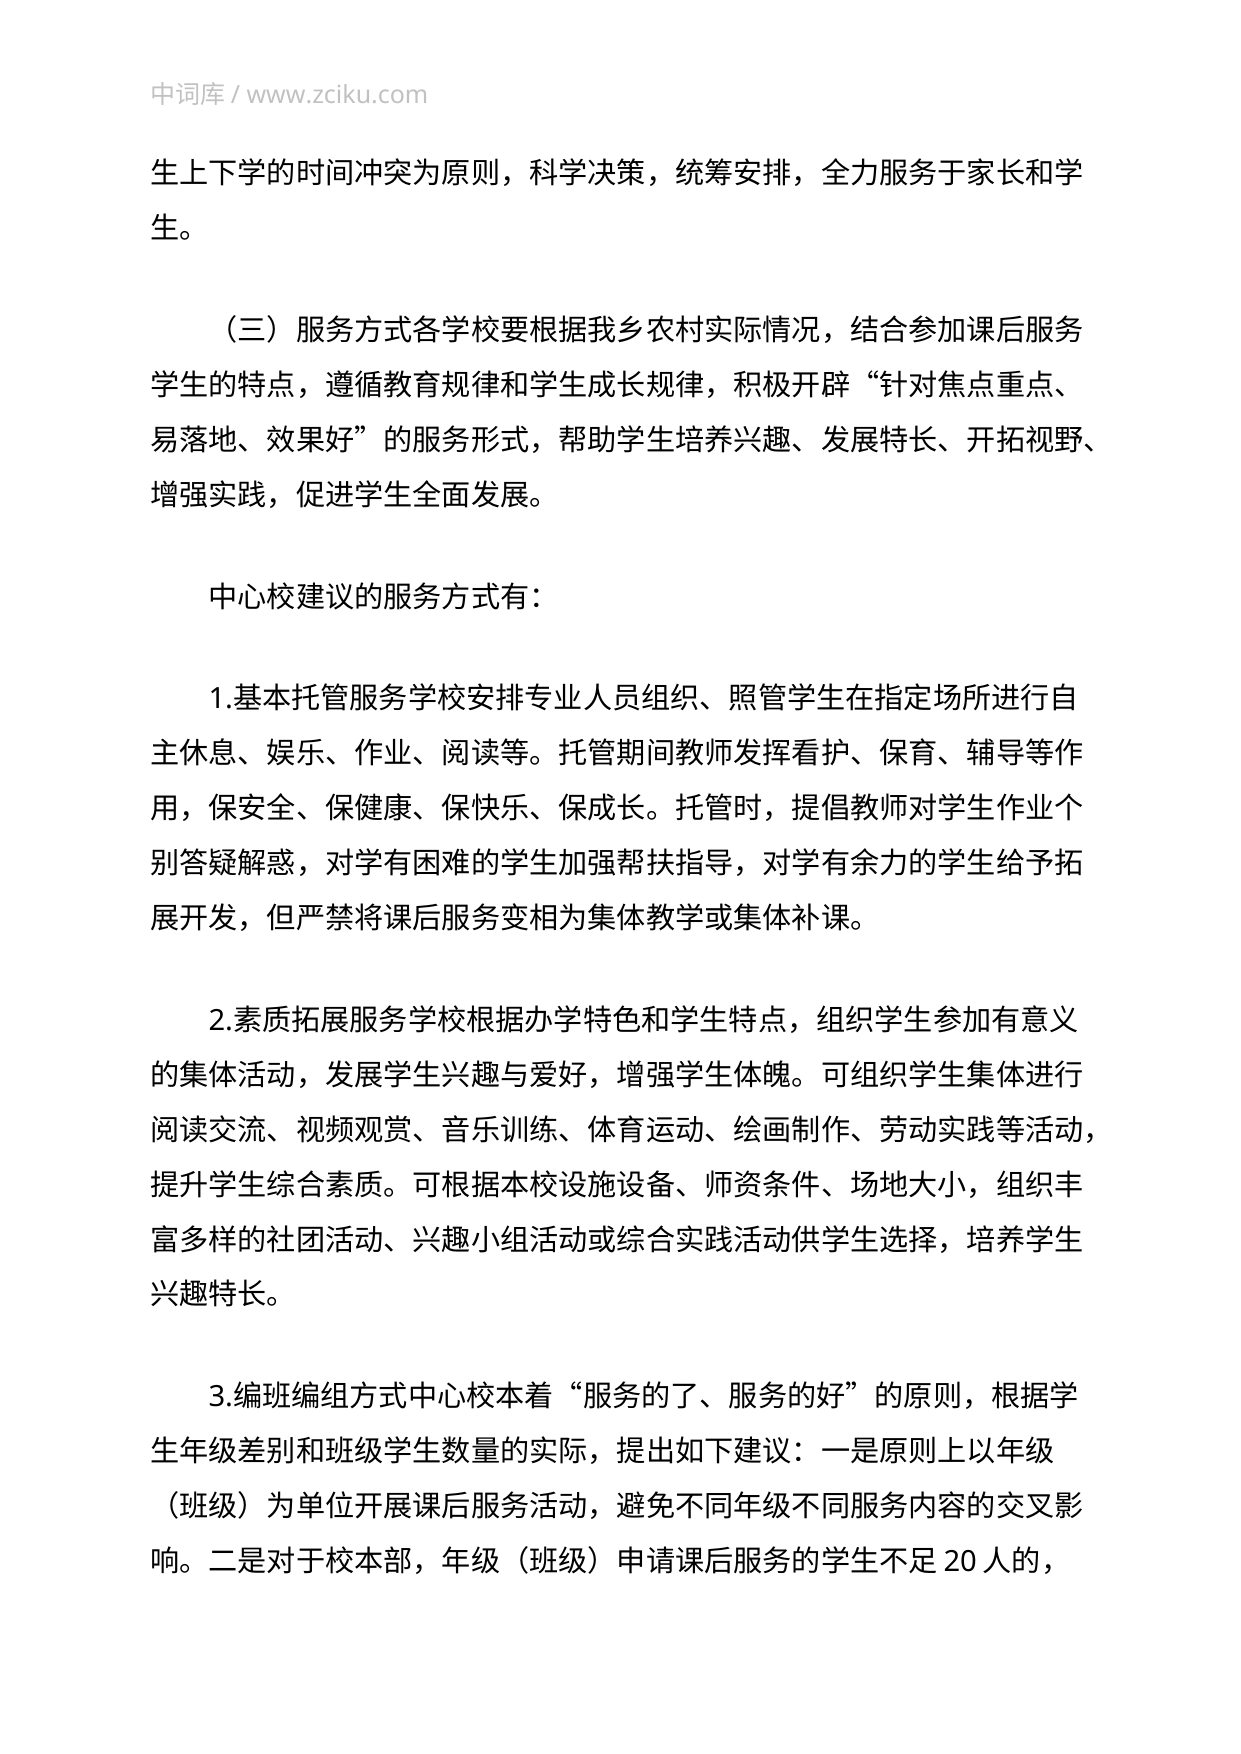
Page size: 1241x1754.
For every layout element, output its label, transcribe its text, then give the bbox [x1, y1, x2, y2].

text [150, 1373, 1090, 1580]
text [150, 150, 1090, 247]
text （三）服务方式各学校要根据我乡农村实际情况，结合参加课后服务学生的特点，遵循教育规律和学生成长规律，积极开辟“针对焦点重点、易落地、效果好”的服务形式，帮助学生培养兴趣、发展特长、开拓视野、增强实践，促进学生全面发展。 [150, 307, 1090, 514]
text 2.素质拓展服务学校根据办学特色和学生特点，组织学生参加有意义的集体活动，发展学生兴趣与爱好，增强学生体魄。可组织学生集体进行阅读交流、视频观赏、音乐训练、体育运动、绘画制作、劳动实践等活动，提升学生综合素质。可根据本校设施设备、师资条件、场地大小，组织丰富多样的社团活动、兴趣小组活动或综合实践活动供学生选择，培养学生兴趣特长。 [150, 996, 1090, 1313]
text 中心校建议的服务方式有： [150, 573, 1090, 615]
text 1.基本托管服务学校安排专业人员组织、照管学生在指定场所进行自主休息、娱乐、作业、阅读等。托管期间教师发挥看护、保育、辅导等作用，保安全、保健康、保快乐、保成长。托管时，提倡教师对学生作业个别答疑解惑，对学有困难的学生加强帮扶指导，对学有余力的学生给予拓展开发，但严禁将课后服务变相为集体教学或集体补课。 [150, 675, 1090, 937]
